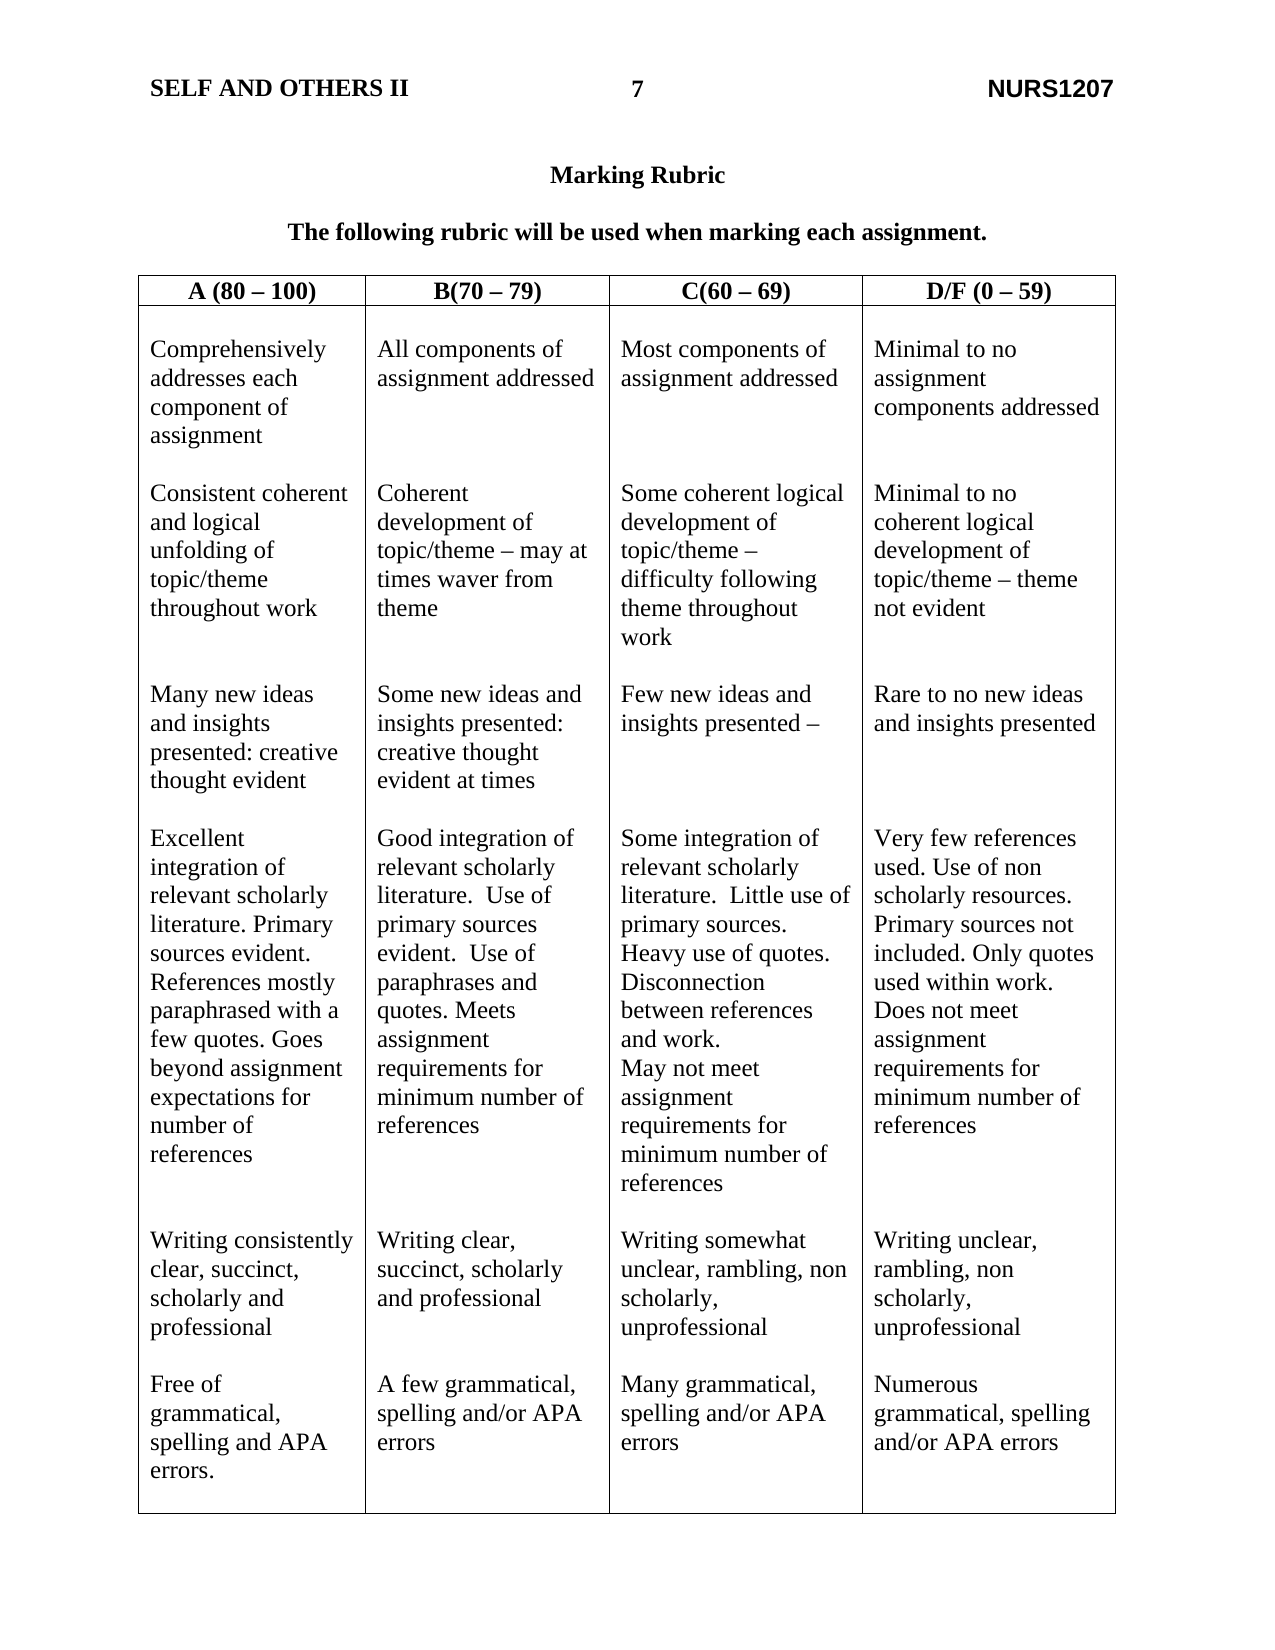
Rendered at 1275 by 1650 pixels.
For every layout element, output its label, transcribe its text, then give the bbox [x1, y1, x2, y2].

text The following rubric will be used when marking each assignment. [150, 217, 1125, 246]
text Marking Rubric [150, 160, 1125, 188]
table_cell Most components of assignment addressed Some coherent logical development of topic/theme – difficulty following theme throughout work Few new ideas and insights presented – Some integration of relevant scholarly literature. Little use of primary sources. Heavy use of quotes. Disconnection between references and work. May not meet assignment requirements for minimum number of references Writing somewhat unclear, rambling, non scholarly, unprofessional Many grammatical, spelling and/or APA errors [610, 306, 862, 1513]
table_header B(70 – 79) [366, 276, 609, 304]
table_cell All components of assignment addressed Coherent development of topic/theme – may at times waver from theme Some new ideas and insights presented: creative thought evident at times Good integration of relevant scholarly literature. Use of primary sources evident. Use of paraphrases and quotes. Meets assignment requirements for minimum number of references Writing clear, succinct, scholarly and professional A few grammatical, spelling and/or APA errors [366, 306, 609, 1513]
table_header C(60 – 69) [610, 276, 862, 304]
table_cell Comprehensively addresses each component of assignment Consistent coherent and logical unfolding of topic/theme throughout work Many new ideas and insights presented: creative thought evident Excellent integration of relevant scholarly literature. Primary sources evident. References mostly paraphrased with a few quotes. Goes beyond assignment expectations for number of references Writing consistently clear, succinct, scholarly and professional Free of grammatical, spelling and APA errors. [139, 306, 365, 1513]
table_cell Minimal to no assignment components addressed Minimal to no coherent logical development of topic/theme – theme not evident Rare to no new ideas and insights presented Very few references used. Use of non scholarly resources. Primary sources not included. Only quotes used within work. Does not meet assignment requirements for minimum number of references Writing unclear, rambling, non scholarly, unprofessional Numerous grammatical, spelling and/or APA errors [863, 306, 1115, 1513]
table_header D/F (0 – 59) [863, 276, 1115, 304]
table_header A (80 – 100) [139, 276, 365, 304]
